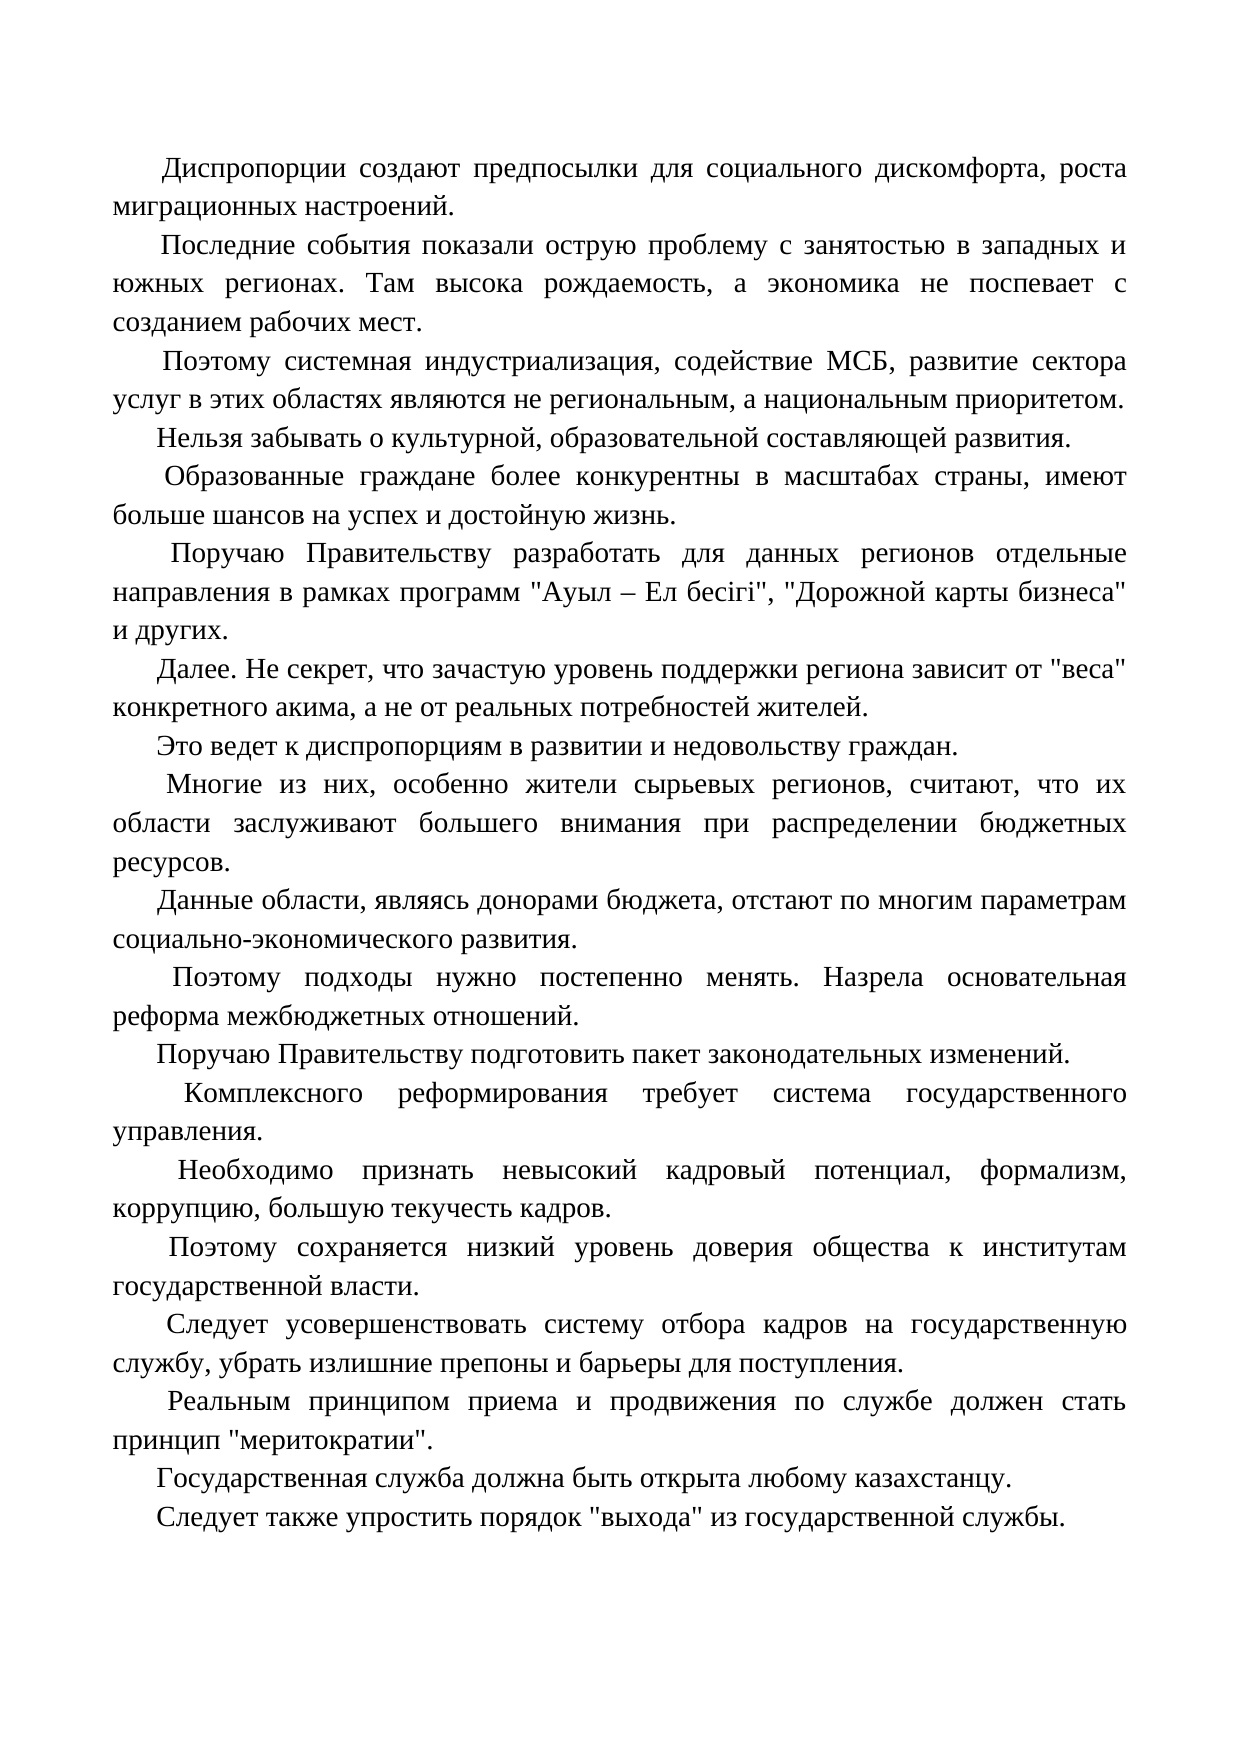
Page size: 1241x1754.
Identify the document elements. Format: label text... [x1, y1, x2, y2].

text Образованные граждане более конкурентны в масштабах страны, имеют больше шансов на успех и достойную жизнь. [112, 458, 1128, 530]
text Следует усовершенствовать систему отбора кадров на государственную службу, убрать излишние препоны и барьеры для поступления. [112, 1306, 1128, 1378]
text Поручаю Правительству подготовить пакет законодательных изменений. [112, 1036, 1128, 1070]
text Поэтому системная индустриализация, содействие МСБ, развитие сектора услуг в этих областях являются не региональным, а национальным приоритетом. [112, 343, 1128, 415]
text Данные области, являясь донорами бюджета, отстают по многим параметрам социально-экономического развития. [112, 882, 1128, 954]
text Необходимо признать невысокий кадровый потенциал, формализм, коррупцию, большую текучесть кадров. [112, 1152, 1128, 1224]
text Поручаю Правительству разработать для данных регионов отдельные направления в рамках программ "Ауыл – Ел бесігі", "Дорожной карты бизнеса" и других. [112, 535, 1128, 646]
text Государственная служба должна быть открыта любому казахстанцу. [112, 1460, 1128, 1494]
text Следует также упростить порядок "выхода" из государственной службы. [112, 1499, 1128, 1532]
text Далее. Не секрет, что зачастую уровень поддержки региона зависит от "веса" конкретного акима, а не от реальных потребностей жителей. [112, 651, 1128, 723]
text Реальным принципом приема и продвижения по службе должен стать принцип "меритократии". [112, 1383, 1128, 1455]
text Поэтому подходы нужно постепенно менять. Назрела основательная реформа межбюджетных отношений. [112, 959, 1128, 1031]
text Нельзя забывать о культурной, образовательной составляющей развития. [112, 420, 1128, 453]
text Это ведет к диспропорциям в развитии и недовольству граждан. [112, 728, 1128, 762]
text Диспропорции создают предпосылки для социального дискомфорта, роста миграционных настроений. [112, 150, 1128, 222]
text Комплексного реформирования требует система государственного управления. [112, 1075, 1128, 1147]
text Последние события показали острую проблему с занятостью в западных и южных регионах. Там высока рождаемость, а экономика не поспевает с созданием рабочих мест. [112, 227, 1128, 338]
text Многие из них, особенно жители сырьевых регионов, считают, что их области заслуживают большего внимания при распределении бюджетных ресурсов. [112, 767, 1128, 877]
text Поэтому сохраняется низкий уровень доверия общества к институтам государственной власти. [112, 1229, 1128, 1301]
